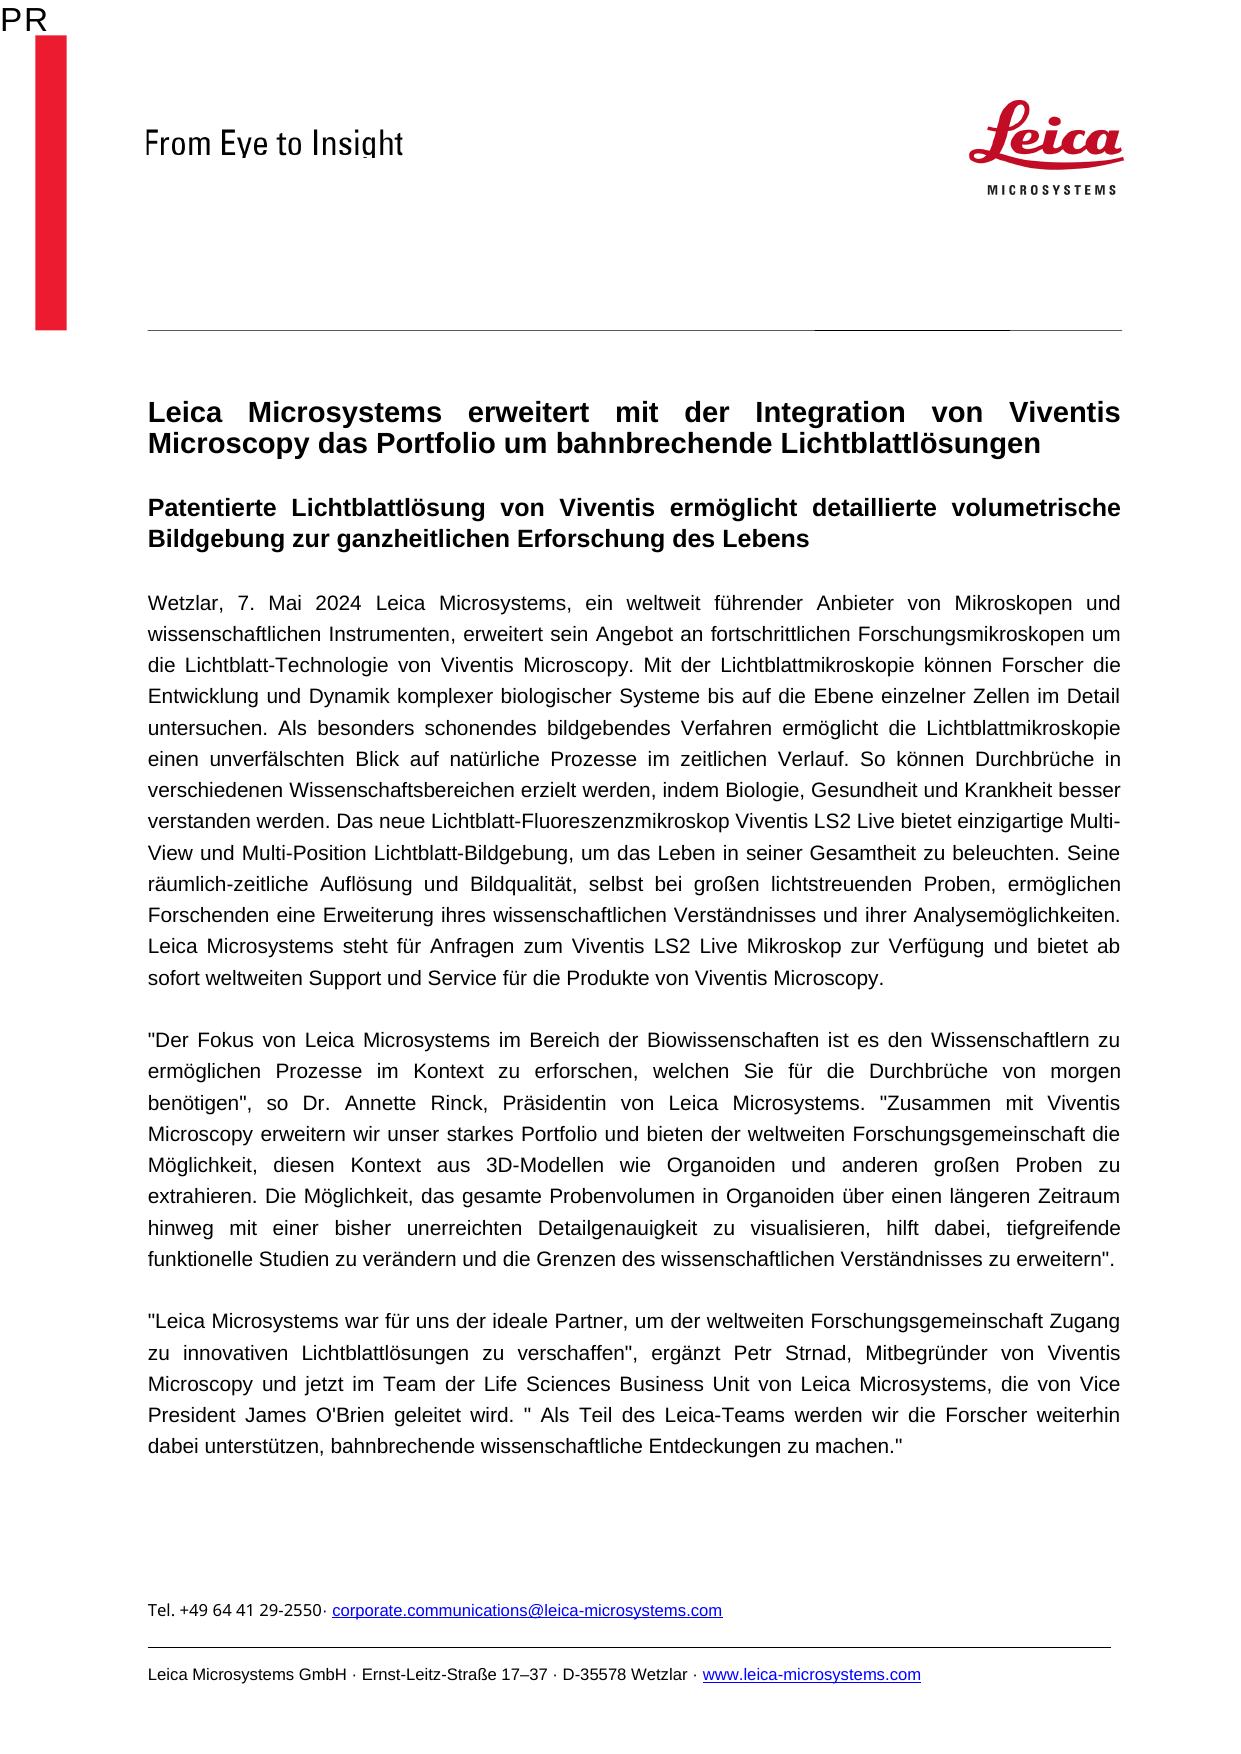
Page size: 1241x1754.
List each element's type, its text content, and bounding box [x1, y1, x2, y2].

text "Leica Microsystems war für uns der ideale Partner, um der weltweiten Forschungsgemeinschaft Zugang zu innovativen Lichtblattlösungen zu verschaffen", ergänzt Petr Strnad, Mitbegründer von Viventis Microscopy und jetzt im Team der Life Sciences Business Unit von Leica Microsystems, die von Vice President James O'Brien geleitet wird. " Als Teil des Leica-Teams werden wir die Forscher weiterhin dabei unterstützen, bahnbrechende wissenschaftliche Entdeckungen zu machen." [148, 1304, 1122, 1460]
text "Der Fokus von Leica Microsystems im Bereich der Biowissenschaften ist es den Wissenschaftlern zu ermöglichen Prozesse im Kontext zu erforschen, welchen Sie für die Durchbrüche von morgen benötigen", so Dr. Annette Rinck, Präsidentin von Leica Microsystems. "Zusammen mit Viventis Microscopy erweitern wir unser starkes Portfolio und bieten der weltweiten Forschungsgemeinschaft die Möglichkeit, diesen Kontext aus 3D-Modellen wie Organoiden und anderen großen Proben zu extrahieren. Die Möglichkeit, das gesamte Probenvolumen in Organoiden über einen längeren Zeitraum hinweg mit einer bisher unerreichten Detailgenauigkeit zu visualisieren, hilft dabei, tiefgreifende funktionelle Studien zu verändern und die Grenzen des wissenschaftlichen Verständnisses zu erweitern". [148, 1022, 1122, 1272]
picture [962, 93, 1128, 206]
text Patentierte Lichtblattlösung von Viventis ermöglicht detaillierte volumetrische Bildgebung zur ganzheitlichen Erforschung des Lebens [148, 491, 1122, 554]
text Leica Microsystems erweitert mit der Integration von Viventis Microscopy das Portfolio um bahnbrechende Lichtblattlösungen [148, 397, 1122, 460]
picture [146, 129, 403, 158]
text Wetzlar, 7. Mai 2024 Leica Microsystems, ein weltweit führender Anbieter von Mikroskopen und wissenschaftlichen Instrumenten, erweitert sein Angebot an fortschrittlichen Forschungsmikroskopen um die Lichtblatt-Technologie von Viventis Microscopy. Mit der Lichtblattmikroskopie können Forscher die Entwicklung und Dynamik komplexer biologischer Systeme bis auf die Ebene einzelner Zellen im Detail untersuchen. Als besonders schonendes bildgebendes Verfahren ermöglicht die Lichtblattmikroskopie einen unverfälschten Blick auf natürliche Prozesse im zeitlichen Verlauf. So können Durchbrüche in verschiedenen Wissenschaftsbereichen erzielt werden, indem Biologie, Gesundheit und Krankheit besser verstanden werden. Das neue Lichtblatt-Fluoreszenzmikroskop Viventis LS2 Live bietet einzigartige Multi-View und Multi-Position Lichtblatt-Bildgebung, um das Leben in seiner Gesamtheit zu beleuchten. Seine räumlich-zeitliche Auflösung und Bildqualität, selbst bei großen lichtstreuenden Proben, ermöglichen Forschenden eine Erweiterung ihres wissenschaftlichen Verständnisses und ihrer Analysemöglichkeiten. Leica Microsystems steht für Anfragen zum Viventis LS2 Live Mikroskop zur Verfügung und bietet ab sofort weltweiten Support und Service für die Produkte von Viventis Microscopy. [148, 585, 1122, 991]
